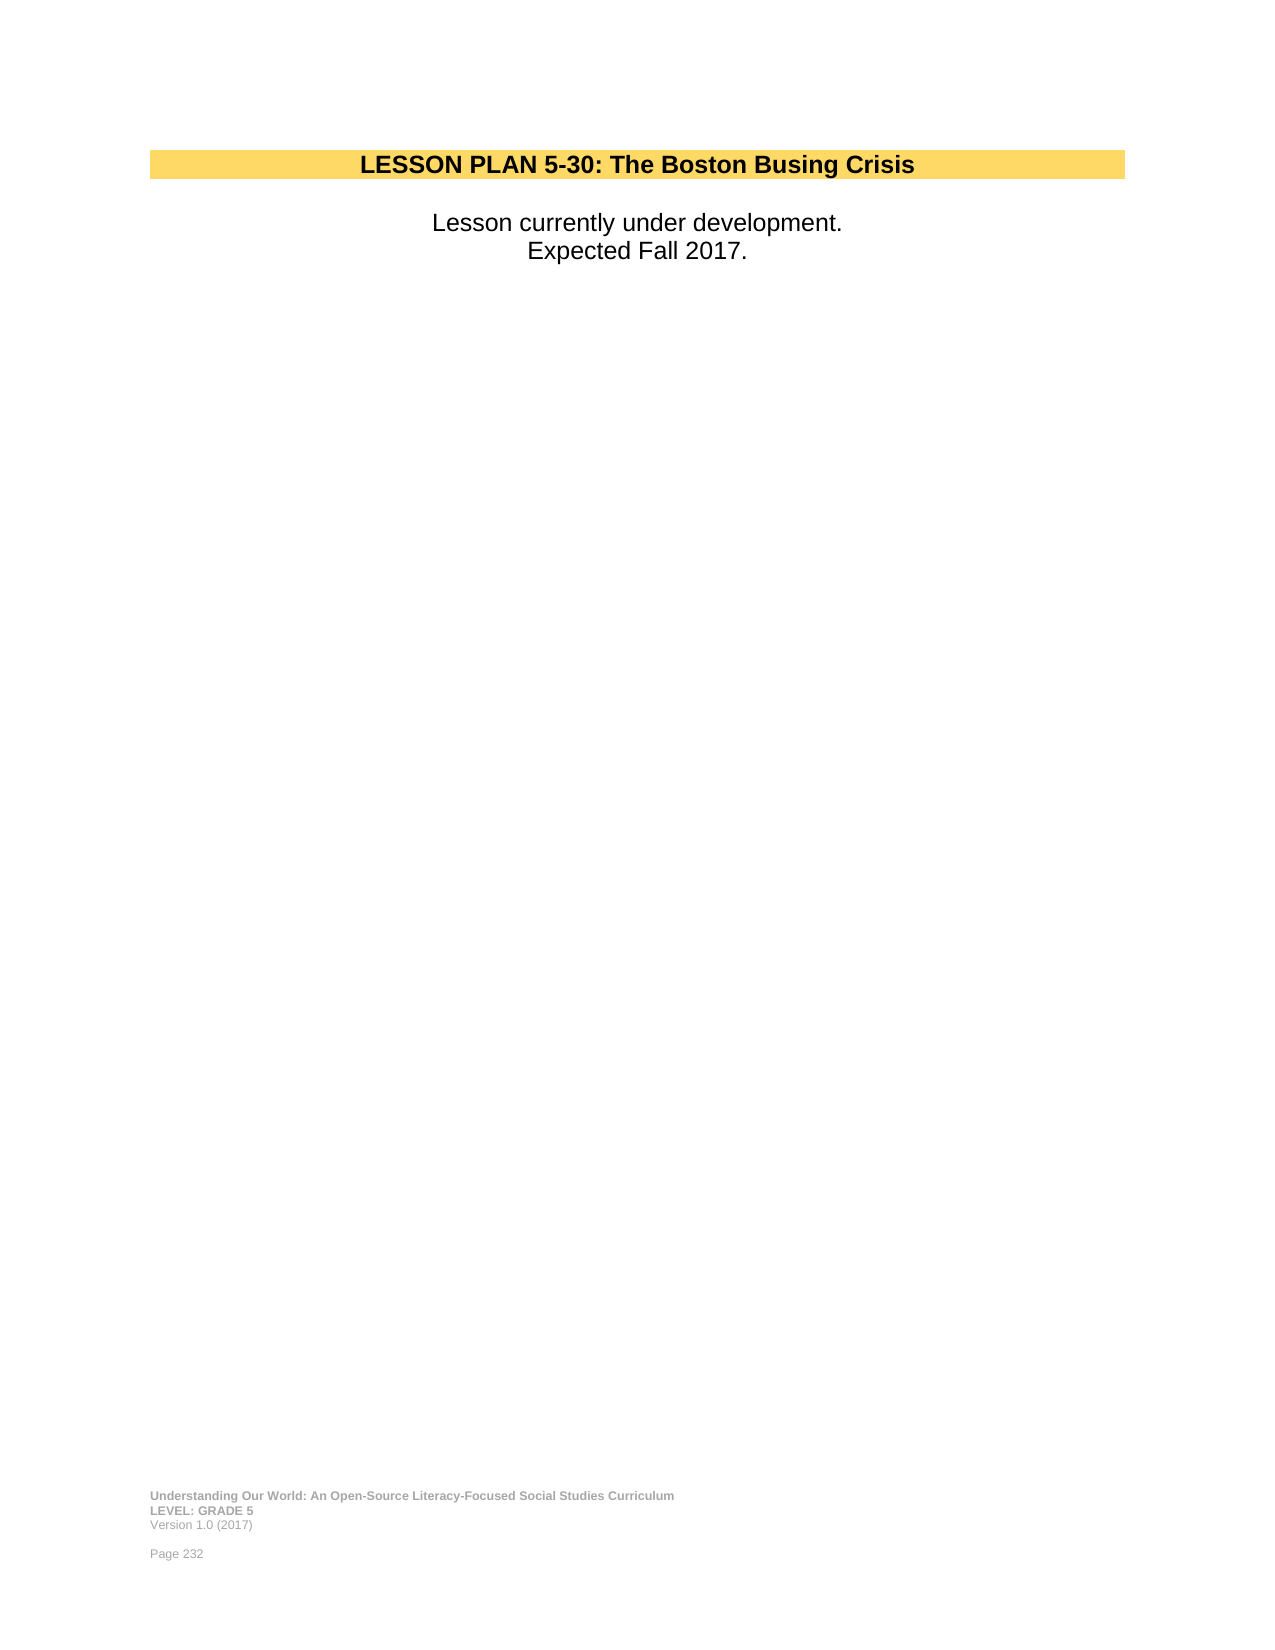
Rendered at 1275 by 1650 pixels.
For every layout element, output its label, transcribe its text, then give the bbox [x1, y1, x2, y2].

text LESSON PLAN 5-30: The Boston Busing Crisis [150, 150, 1125, 179]
text Expected Fall 2017. [150, 236, 1125, 265]
text Lesson currently under development. [150, 207, 1125, 236]
